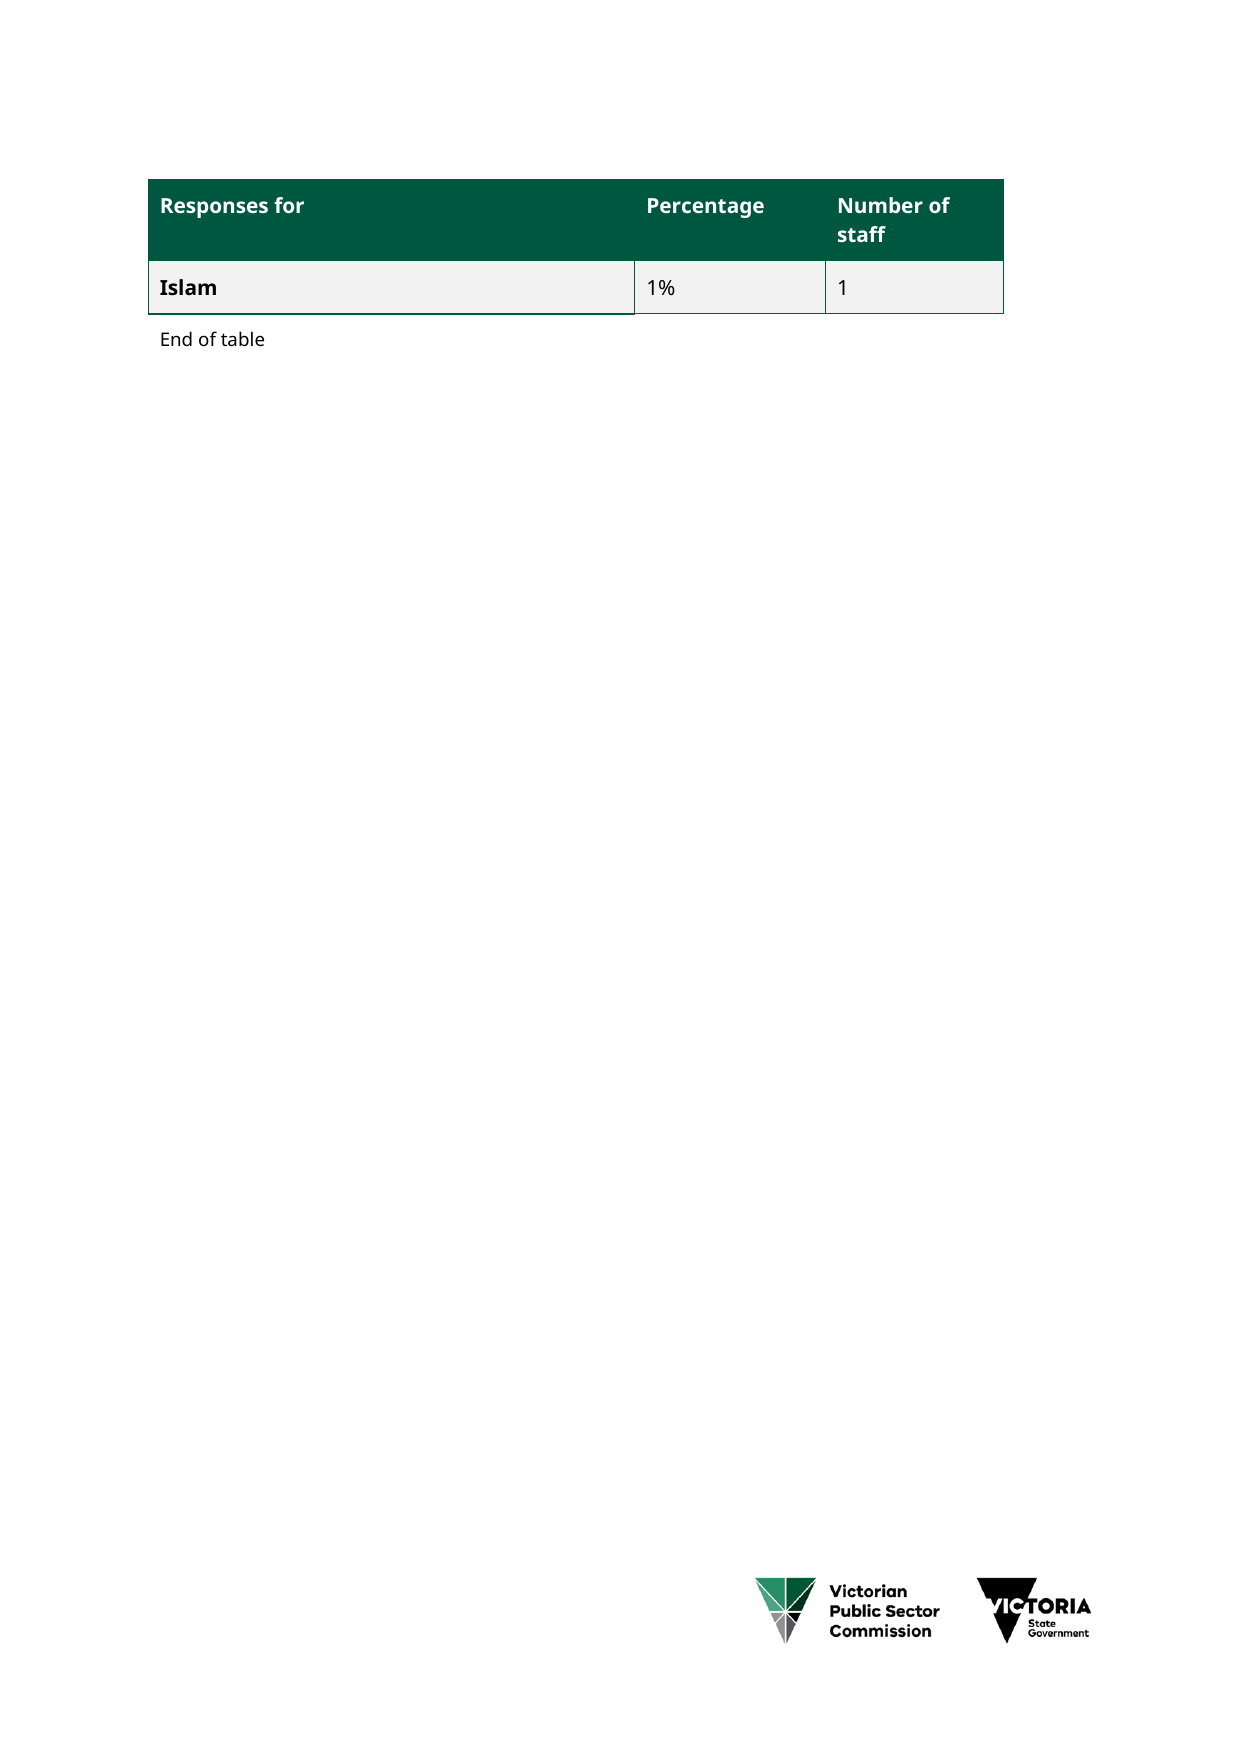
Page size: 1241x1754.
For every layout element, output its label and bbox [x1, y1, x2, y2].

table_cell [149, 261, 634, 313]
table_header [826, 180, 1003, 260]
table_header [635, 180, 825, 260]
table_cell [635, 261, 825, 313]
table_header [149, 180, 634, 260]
picture [754, 1577, 1093, 1645]
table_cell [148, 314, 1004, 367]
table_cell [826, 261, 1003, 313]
